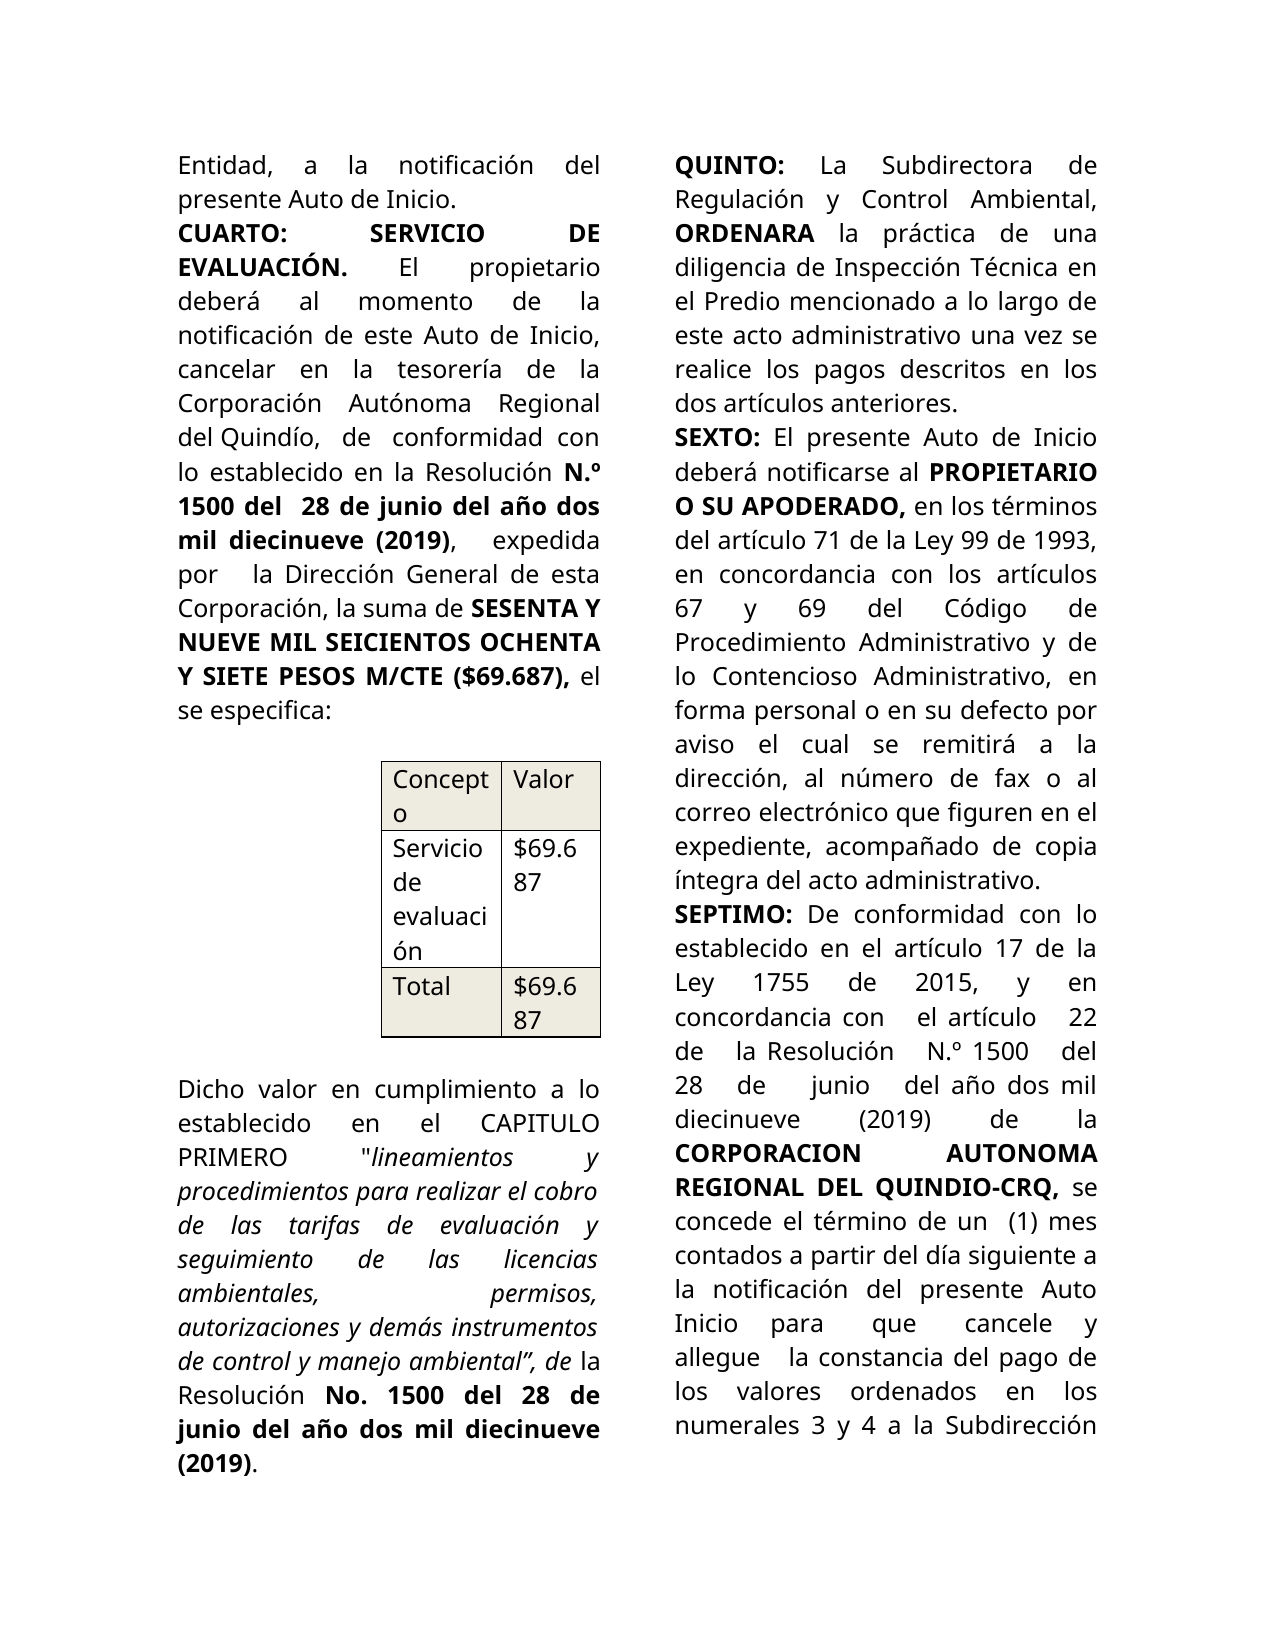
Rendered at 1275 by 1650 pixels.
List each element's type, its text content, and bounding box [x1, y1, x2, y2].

table_cell Servicio de evaluación [382, 831, 501, 967]
table_header Concepto [382, 762, 501, 830]
text CUARTO: SERVICIO DE EVALUACIÓN. El propietario deberá al momento de la notificación de este Auto de Inicio, cancelar en la tesorería de la Corporación Autónoma Regional del Quindío, de conformidad con lo establecido en la Resolución N.º 1500 del 28 de junio del año dos mil diecinueve (2019), expedida por la Dirección General de esta Corporación, la suma de SESENTA Y NUEVE MIL SEICIENTOS OCHENTA Y SIETE PESOS M/CTE ($69.687), el se especifica: [177, 216, 601, 727]
table_cell Total [382, 968, 501, 1036]
table_cell $69.687 [502, 831, 600, 967]
text SEXTO: El presente Auto de Inicio deberá notificarse al PROPIETARIO O SU APODERADO, en los términos del artículo 71 de la Ley 99 de 1993, en concordancia con los artículos 67 y 69 del Código de Procedimiento Administrativo y de lo Contencioso Administrativo, en forma personal o en su defecto por aviso el cual se remitirá a la dirección, al número de fax o al correo electrónico que figuren en el expediente, acompañado de copia íntegra del acto administrativo. [674, 420, 1098, 897]
table_header Valor [502, 762, 600, 830]
table_cell $69.687 [502, 968, 600, 1036]
text Dicho valor en cumplimiento a lo establecido en el CAPITULO PRIMERO "lineamientos y procedimientos para realizar el cobro de las tarifas de evaluación y seguimiento de las licencias ambientales, permisos, autorizaciones y demás instrumentos de control y manejo ambiental”, de la Resolución No. 1500 del 28 de junio del año dos mil diecinueve (2019). [177, 1071, 601, 1480]
text QUINTO: La Subdirectora de Regulación y Control Ambiental, ORDENARA la práctica de una diligencia de Inspección Técnica en el Predio mencionado a lo largo de este acto administrativo una vez se realice los pagos descritos en los dos artículos anteriores. [674, 148, 1098, 420]
